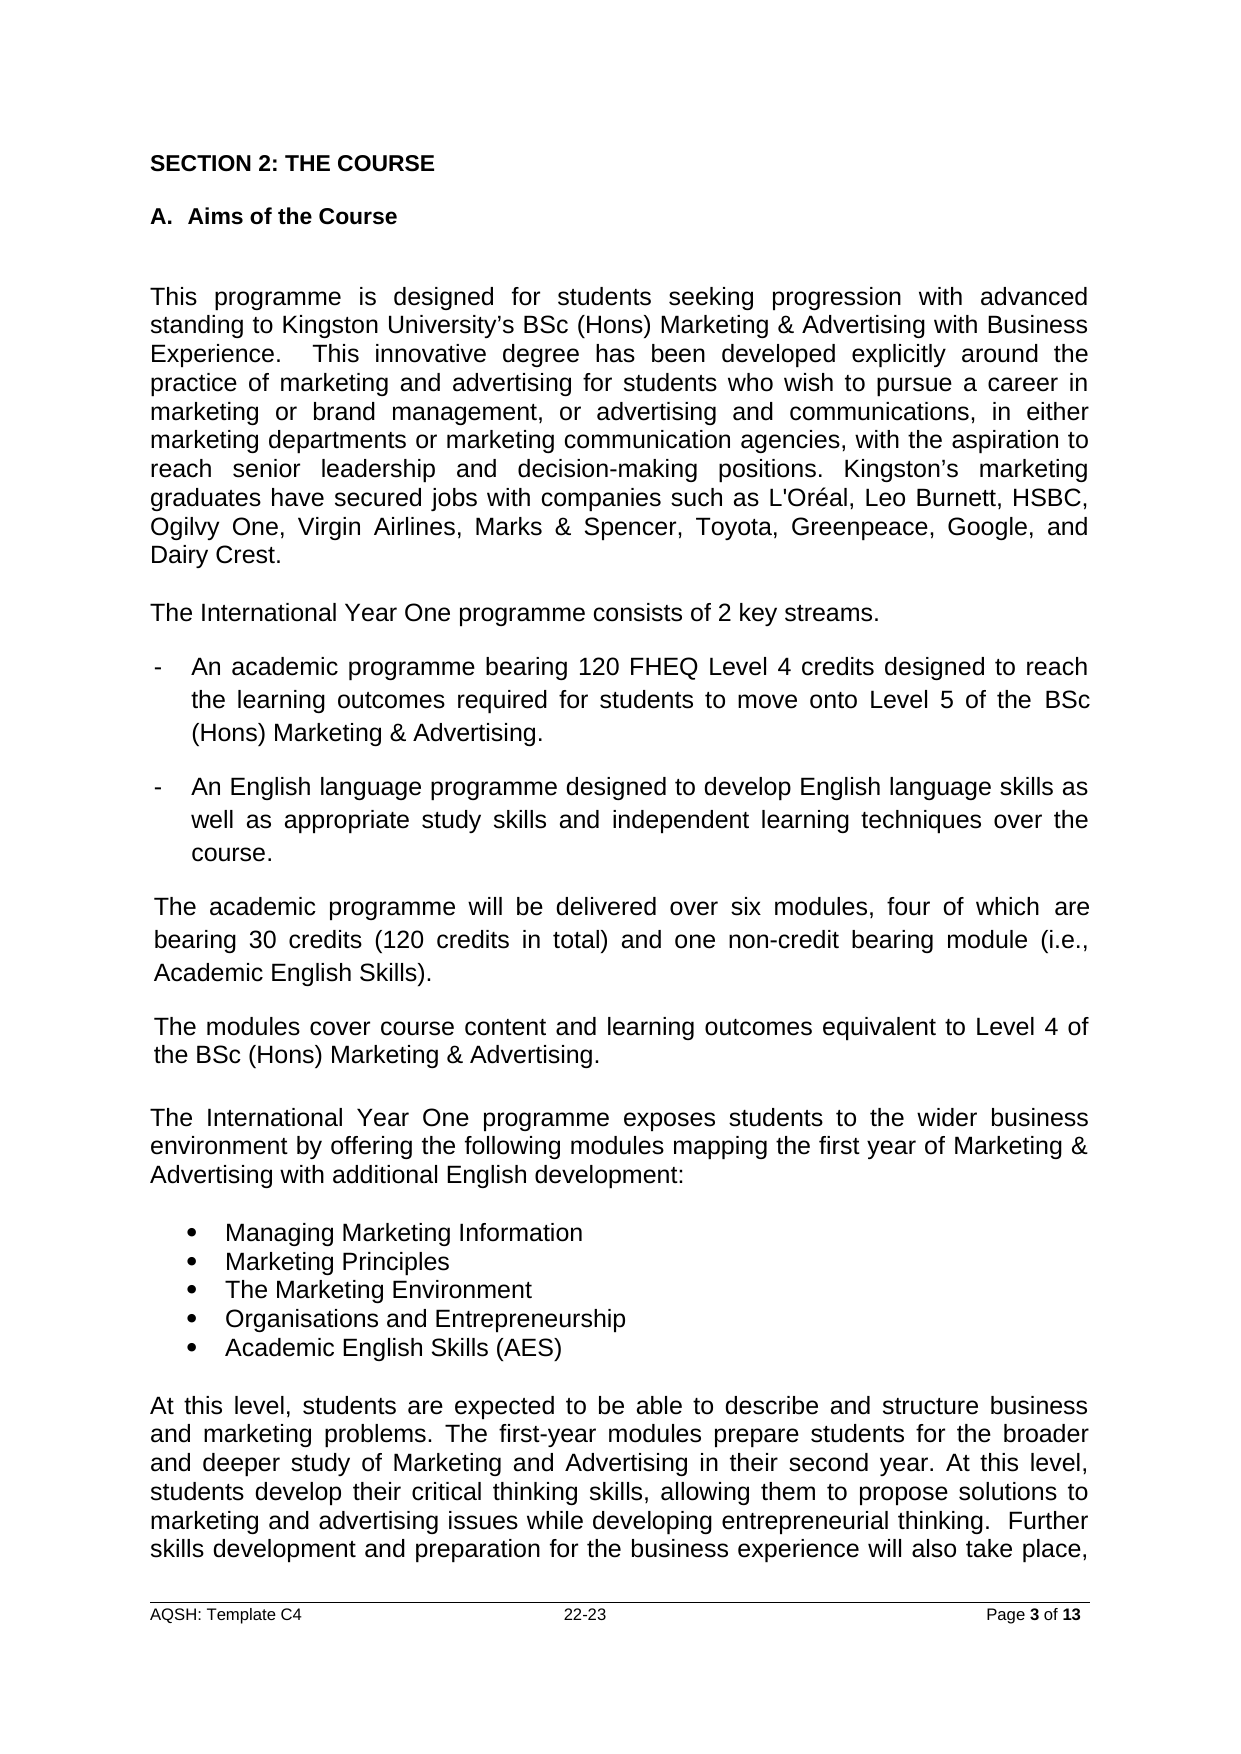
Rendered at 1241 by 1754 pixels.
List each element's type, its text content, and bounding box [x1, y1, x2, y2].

list An academic programme bearing 120 FHEQ Level 4 credits designed to reach the learning outcomes required for students to move onto Level 5 of the BSc (Hons) Marketing & Advertising. [153, 652, 1090, 747]
text SECTION 2: THE COURSE [150, 150, 1090, 176]
text The academic programme will be delivered over six modules, four of which are bearing 30 credits (120 credits in total) and one non-credit bearing module (i.e., Academic English Skills). [153, 892, 1090, 986]
list Managing Marketing Information [187, 1218, 1090, 1246]
text The International Year One programme consists of 2 key streams. [150, 598, 1090, 627]
text This programme is designed for students seeking progression with advanced standing to Kingston University’s BSc (Hons) Marketing & Advertising with Business Experience. This innovative degree has been developed explicitly around the practice of marketing and advertising for students who wish to pursue a career in marketing or brand management, or advertising and communications, in either marketing departments or marketing communication agencies, with the aspiration to reach senior leadership and decision-making positions. Kingston’s marketing graduates have secured jobs with companies such as L'Oréal, Leo Burnett, HSBC, Ogilvy One, Virgin Airlines, Marks & Spencer, Toyota, Greenpeace, Google, and Dairy Crest. [150, 282, 1090, 569]
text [150, 1391, 1090, 1563]
text The International Year One programme exposes students to the wider business environment by offering the following modules mapping the first year of Marketing & Advertising with additional English development: [150, 1103, 1090, 1189]
text The modules cover course content and learning outcomes equivalent to Level 4 of the BSc (Hons) Marketing & Advertising. [153, 1012, 1090, 1069]
list Academic English Skills (AES) [187, 1333, 1090, 1362]
list An English language programme designed to develop English language skills as well as appropriate study skills and independent learning techniques over the course. [153, 772, 1090, 867]
list Aims of the Course [150, 203, 1090, 229]
list Organisations and Entrepreneurship [187, 1304, 1090, 1333]
list The Marketing Environment [187, 1275, 1090, 1304]
list Marketing Principles [187, 1246, 1090, 1275]
